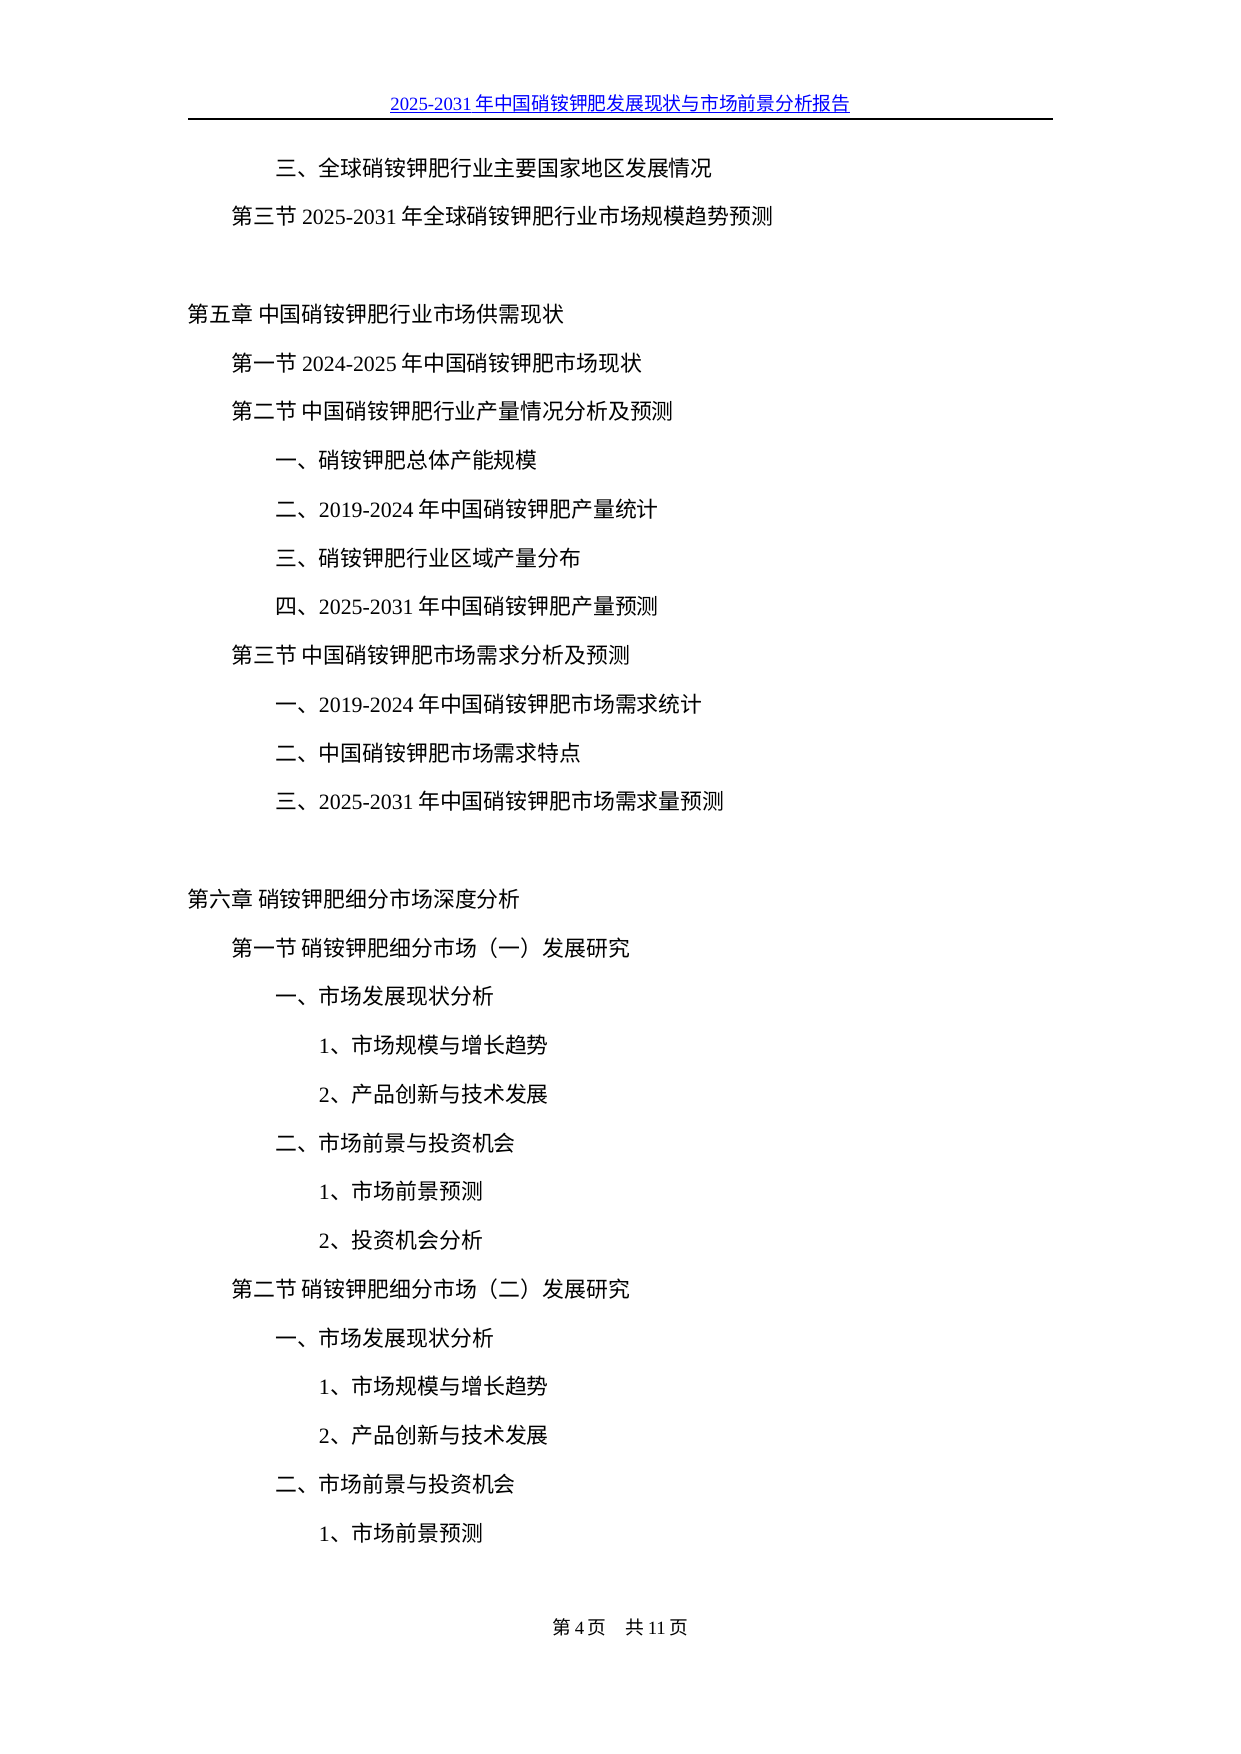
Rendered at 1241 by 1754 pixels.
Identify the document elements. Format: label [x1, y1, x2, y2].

text [187, 150, 1053, 1548]
